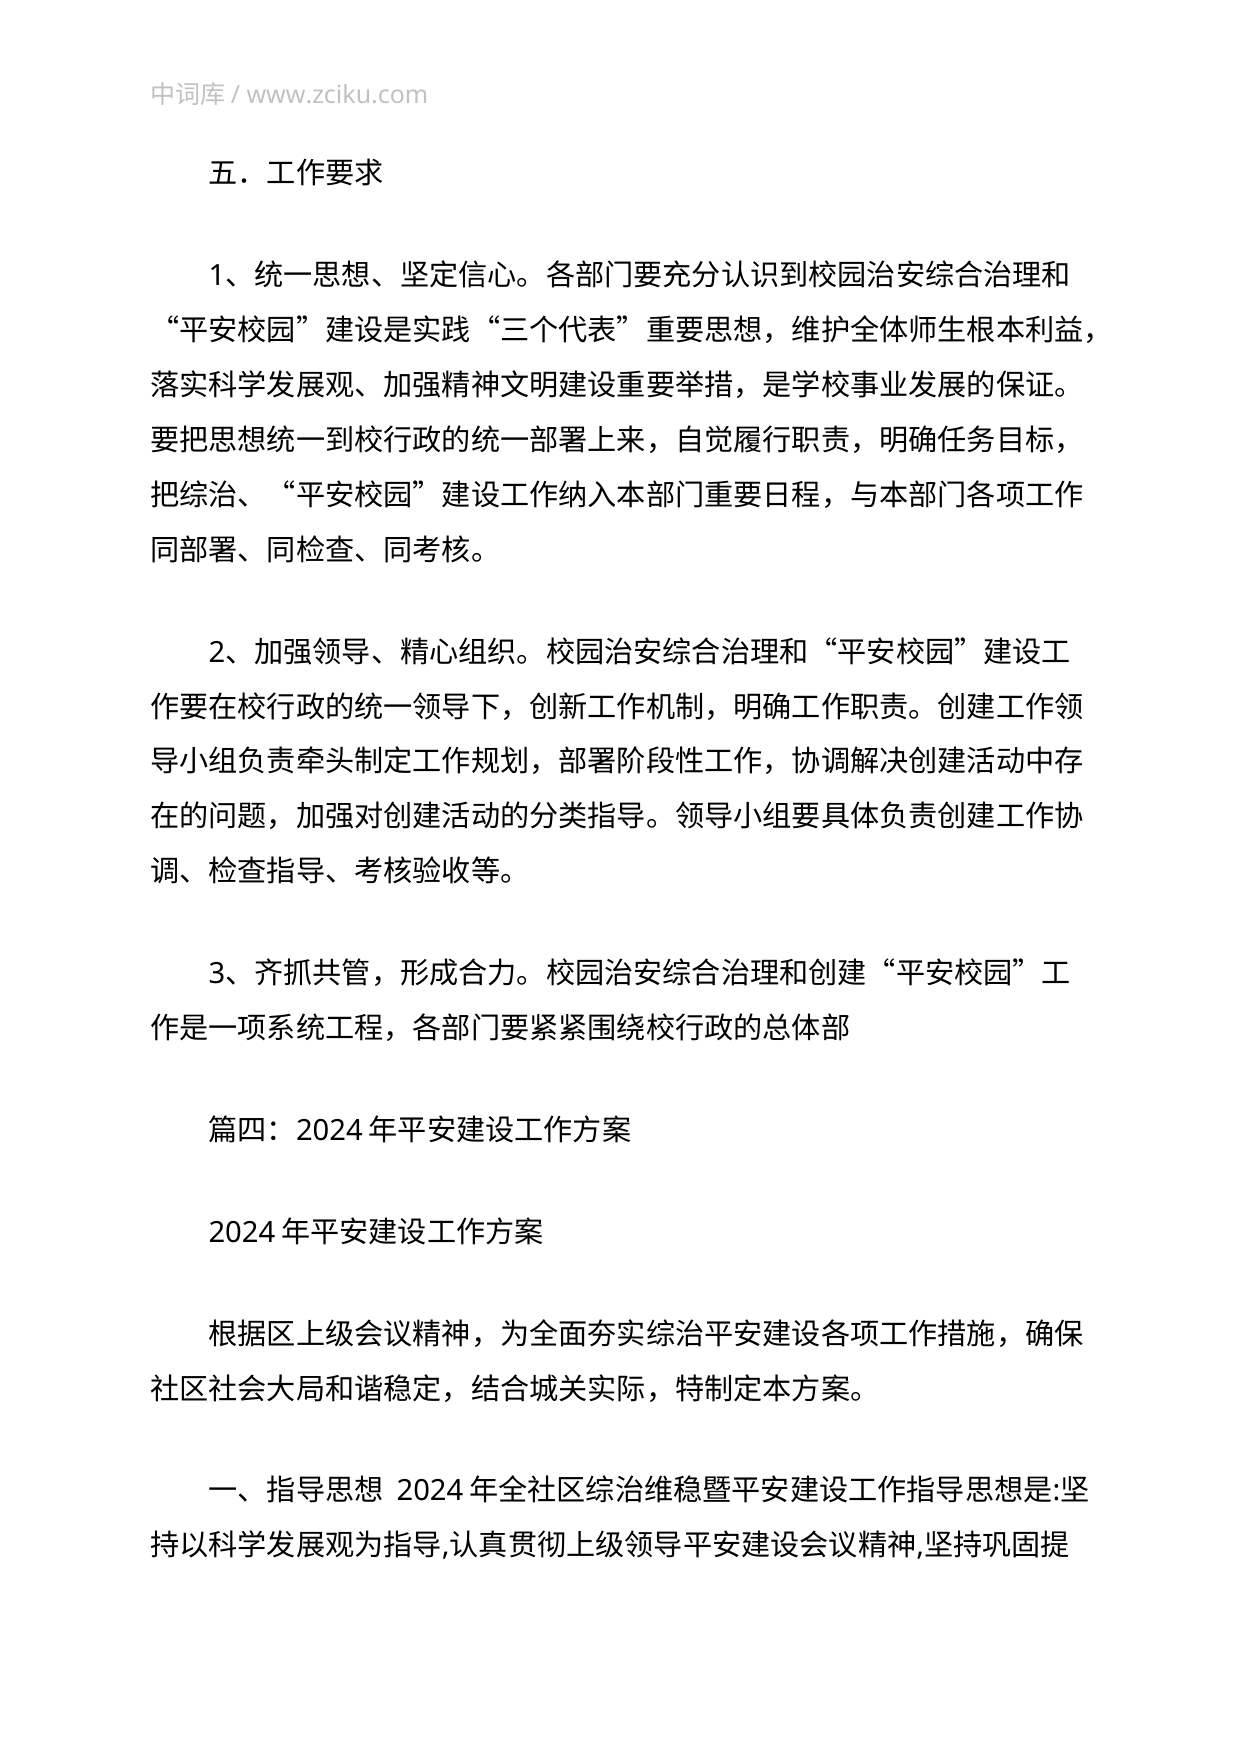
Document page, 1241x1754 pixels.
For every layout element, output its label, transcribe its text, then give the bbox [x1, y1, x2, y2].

text 篇四：2024年平安建设工作方案 [150, 1106, 1090, 1149]
text 3、齐抓共管，形成合力。校园治安综合治理和创建“平安校园”工作是一项系统工程，各部门要紧紧围绕校行政的总体部 [150, 949, 1090, 1047]
text 2、加强领导、精心组织。校园治安综合治理和“平安校园”建设工作要在校行政的统一领导下，创新工作机制，明确工作职责。创建工作领导小组负责牵头制定工作规划，部署阶段性工作，协调解决创建活动中存在的问题，加强对创建活动的分类指导。领导小组要具体负责创建工作协调、检查指导、考核验收等。 [150, 628, 1090, 890]
text 根据区上级会议精神，为全面夯实综治平安建设各项工作措施，确保社区社会大局和谐稳定，结合城关实际，特制定本方案。 [150, 1310, 1090, 1407]
text 五．工作要求 [150, 150, 1090, 192]
text 2024年平安建设工作方案 [150, 1208, 1090, 1251]
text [150, 1467, 1090, 1564]
text 1、统一思想、坚定信心。各部门要充分认识到校园治安综合治理和“平安校园”建设是实践“三个代表”重要思想，维护全体师生根本利益，落实科学发展观、加强精神文明建设重要举措，是学校事业发展的保证。要把思想统一到校行政的统一部署上来，自觉履行职责，明确任务目标，把综治、“平安校园”建设工作纳入本部门重要日程，与本部门各项工作同部署、同检查、同考核。 [150, 252, 1090, 569]
